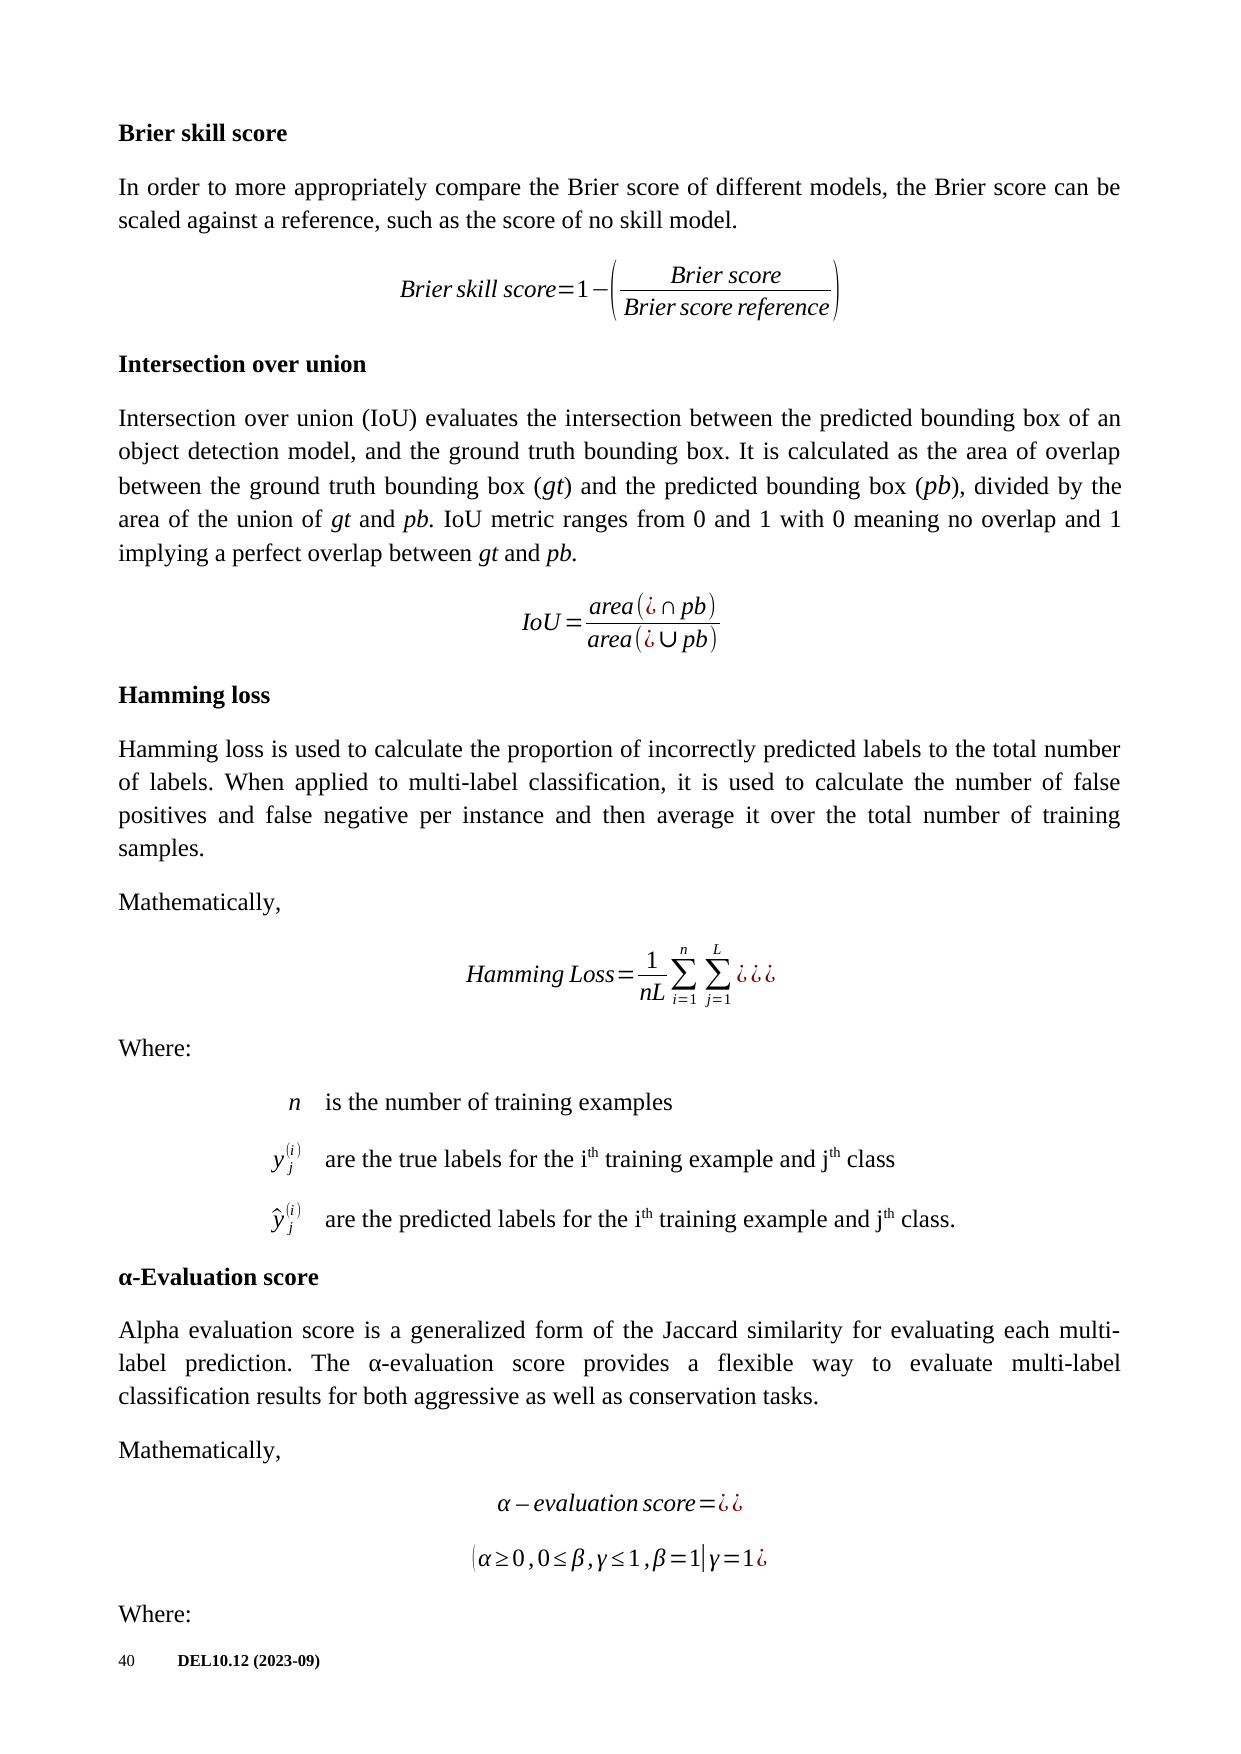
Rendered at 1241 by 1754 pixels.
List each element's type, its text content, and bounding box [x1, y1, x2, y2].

text n is the number of training examples [177, 1087, 1122, 1116]
text are the predicted labels for the ith training example and jth class. [177, 1201, 1122, 1236]
subtitle Hamming loss [118, 680, 1122, 709]
text Alpha evaluation score is a generalized form of the Jaccard similarity for evaluating each multi-label prediction. The α-evaluation score provides a flexible way to evaluate multi-label classification results for both aggressive as well as conservation tasks. [118, 1315, 1122, 1410]
text Mathematically, [118, 1435, 1122, 1464]
subtitle α-Evaluation score [118, 1262, 1122, 1290]
subtitle Brier skill score [118, 118, 1122, 147]
text Where: [118, 1033, 1122, 1062]
text are the true labels for the ith training example and jth class [177, 1141, 1122, 1176]
subtitle Intersection over union [118, 349, 1122, 378]
text Intersection over union (IoU) evaluates the intersection between the predicted bounding box of an object detection model, and the ground truth bounding box. It is calculated as the area of overlap between the ground truth bounding box (gt) and the predicted bounding box (pb), divided by the area of the union of gt and pb. IoU metric ranges from 0 and 1 with 0 meaning no overlap and 1 implying a perfect overlap between gt and pb. [118, 403, 1122, 566]
text Mathematically, [118, 887, 1122, 916]
text Hamming loss is used to calculate the proportion of incorrectly predicted labels to the total number of labels. When applied to multi-label classification, it is used to calculate the number of false positives and false negative per instance and then average it over the total number of training samples. [118, 734, 1122, 862]
text In order to more appropriately compare the Brier score of different models, the Brier score can be scaled against a reference, such as the score of no skill model. [118, 172, 1122, 234]
text Where: [118, 1599, 1122, 1627]
